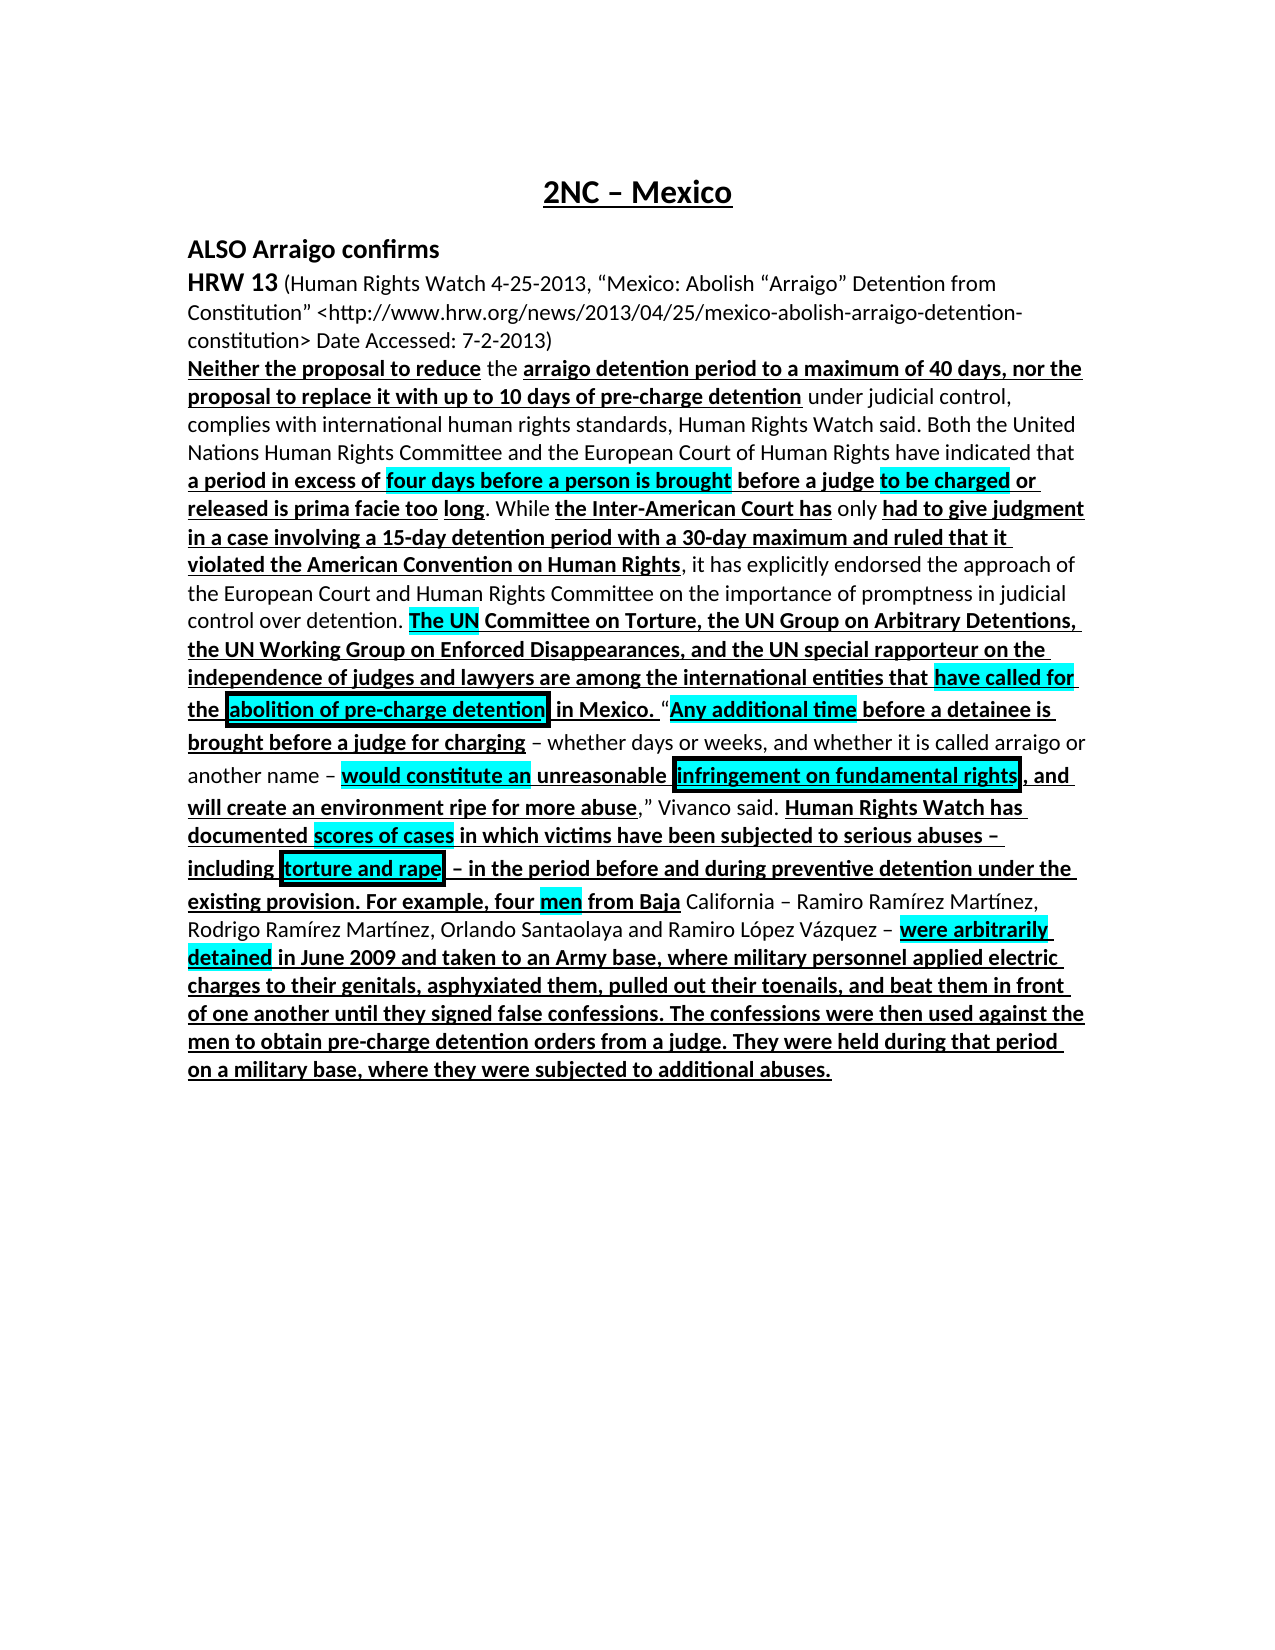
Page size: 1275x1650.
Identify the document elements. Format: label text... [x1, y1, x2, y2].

subtitle ALSO Arraigo confirms [187, 232, 1087, 265]
subtitle 2NC – Mexico [187, 171, 1087, 212]
text Neither the proposal to reduce the arraigo detention period to a maximum of 40 days, nor the proposal to replace it with up to 10 days of pre-charge detention under judicial control, complies with international human rights standards, Human Rights Watch said. Both the United Nations Human Rights Committee and the European Court of Human Rights have indicated that a period in excess of four days before a person is brought before a judge to be charged or released is prima facie too long. While the Inter-American Court has only had to give judgment in a case involving a 15-day detention period with a 30-day maximum and ruled that it violated the American Convention on Human Rights, it has explicitly endorsed the approach of the European Court and Human Rights Committee on the importance of promptness in judicial control over detention. The UN Committee on Torture, the UN Group on Arbitrary Detentions, the UN Working Group on Enforced Disappearances, and the UN special rapporteur on the independence of judges and lawyers are among the international entities that have called for the abolition of pre-charge detention in Mexico. “Any additional time before a detainee is brought before a judge for charging – whether days or weeks, and whether it is called arraigo or another name – would constitute an unreasonable infringement on fundamental rights, and will create an environment ripe for more abuse,” Vivanco said. Human Rights Watch has documented scores of cases in which victims have been subjected to serious abuses – including torture and rape – in the period before and during preventive detention under the existing provision. For example, four men from Baja California – Ramiro Ramírez Martínez, Rodrigo Ramírez Martínez, Orlando Santaolaya and Ramiro López Vázquez – were arbitrarily detained in June 2009 and taken to an Army base, where military personnel applied electric charges to their genitals, asphyxiated them, pulled out their toenails, and beat them in front of one another until they signed false confessions. The confessions were then used against the men to obtain pre-charge detention orders from a judge. They were held during that period on a military base, where they were subjected to additional abuses. [187, 354, 1087, 1083]
text HRW 13 (Human Rights Watch 4-25-2013, “Mexico: Abolish “Arraigo” Detention from Constitution” <http://www.hrw.org/news/2013/04/25/mexico-abolish-arraigo-detention-constitution> Date Accessed: 7-2-2013) [187, 265, 1087, 354]
